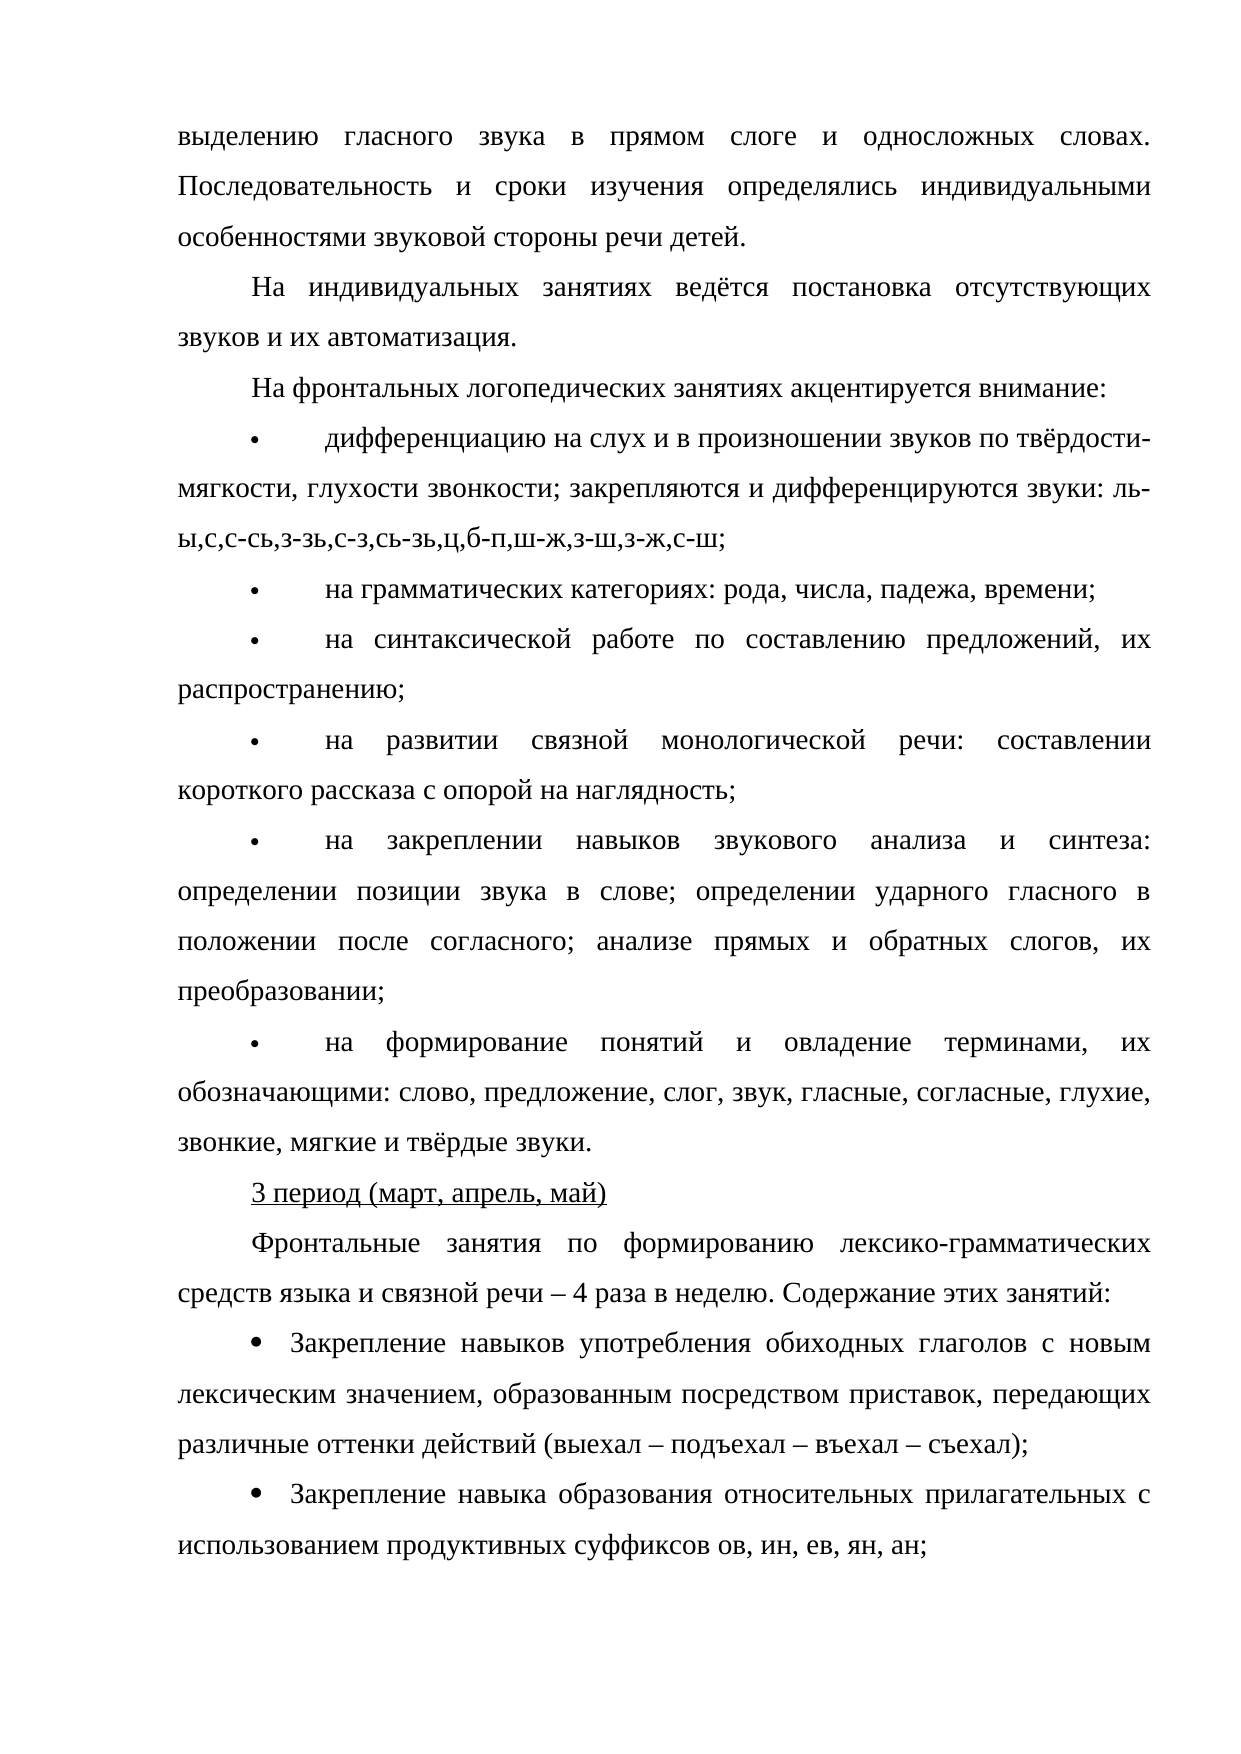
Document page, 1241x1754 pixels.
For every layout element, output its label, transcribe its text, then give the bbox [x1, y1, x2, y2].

text 3 период (март, апрель, май) [177, 1175, 1152, 1208]
list на синтаксической работе по составлению предложений, их распространению; [177, 621, 1152, 705]
list на закреплении навыков звукового анализа и синтеза: определении позиции звука в слове; определении ударного гласного в положении после согласного; анализе прямых и обратных слогов, их преобразовании; [177, 822, 1152, 1007]
list на грамматических категориях: рода, числа, падежа, времени; [177, 571, 1152, 604]
list Закрепление навыка образования относительных прилагательных с использованием продуктивных суффиксов ов, ин, ев, ян, ан; [177, 1477, 1152, 1561]
list дифференциацию на слух и в произношении звуков по твёрдости-мягкости, глухости звонкости; закрепляются и дифференцируются звуки: ль-ы,с,с-сь,з-зь,с-з,сь-зь,ц,б-п,ш-ж,з-ш,з-ж,с-ш; [177, 420, 1152, 554]
list Закрепление навыков употребления обиходных глаголов с новым лексическим значением, образованным посредством приставок, передающих различные оттенки действий (выехал – подъехал – въехал – съехал); [177, 1326, 1152, 1460]
text Фронтальные занятия по формированию лексико-грамматических средств языка и связной речи – 4 раза в неделю. Содержание этих занятий: [177, 1225, 1152, 1309]
text На фронтальных логопедических занятиях акцентируется внимание: [177, 370, 1152, 403]
text На индивидуальных занятиях ведётся постановка отсутствующих звуков и их автоматизация. [177, 269, 1152, 353]
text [177, 118, 1152, 252]
list на развитии связной монологической речи: составлении короткого рассказа с опорой на наглядность; [177, 722, 1152, 806]
list на формирование понятий и овладение терминами, их обозначающими: слово, предложение, слог, звук, гласные, согласные, глухие, звонкие, мягкие и твёрдые звуки. [177, 1024, 1152, 1158]
